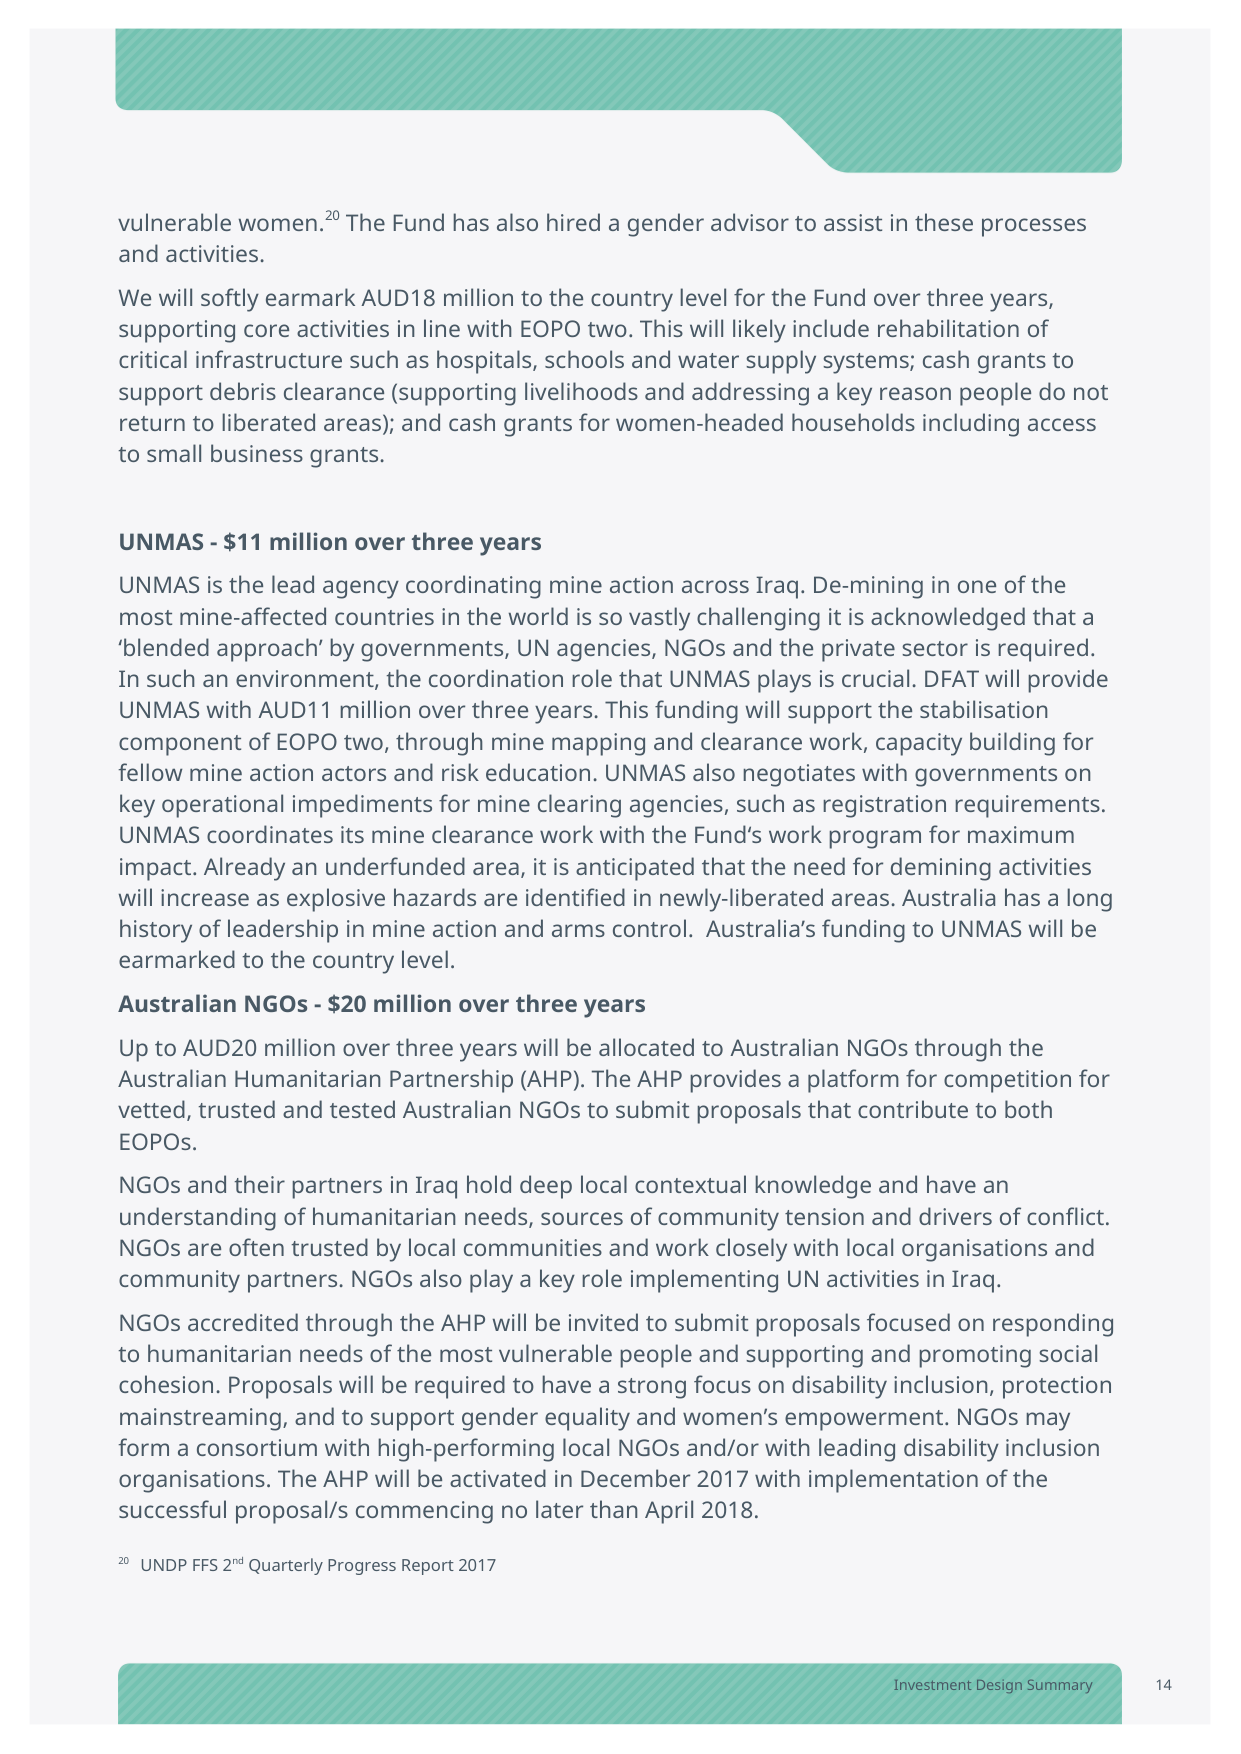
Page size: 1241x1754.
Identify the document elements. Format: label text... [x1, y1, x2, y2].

text NGOs accredited through the AHP will be invited to submit proposals focused on responding to humanitarian needs of the most vulnerable people and supporting and promoting social cohesion. Proposals will be required to have a strong focus on disability inclusion, protection mainstreaming, and to support gender equality and women’s empowerment. NGOs may form a consortium with high-performing local NGOs and/or with leading disability inclusion organisations. The AHP will be activated in December 2017 with implementation of the successful proposal/s commencing no later than April 2018. [118, 1307, 1122, 1526]
text UNMAS is the lead agency coordinating mine action across Iraq. De-mining in one of the most mine-affected countries in the world is so vastly challenging it is acknowledged that a ‘blended approach’ by governments, UN agencies, NGOs and the private sector is required. In such an environment, the coordination role that UNMAS plays is crucial. DFAT will provide UNMAS with AUD11 million over three years. This funding will support the stabilisation component of EOPO two, through mine mapping and clearance work, capacity building for fellow mine action actors and risk education. UNMAS also negotiates with governments on key operational impediments for mine clearing agencies, such as registration requirements. UNMAS coordinates its mine clearance work with the Fund‘s work program for maximum impact. Already an underfunded area, it is anticipated that the need for demining activities will increase as explosive hazards are identified in newly-liberated areas. Australia has a long history of leadership in mine action and arms control. Australia’s funding to UNMAS will be earmarked to the country level. [118, 569, 1122, 976]
text Up to AUD20 million over three years will be allocated to Australian NGOs through the Australian Humanitarian Partnership (AHP). The AHP provides a platform for competition for vetted, trusted and tested Australian NGOs to submit proposals that contribute to both EOPOs. [118, 1032, 1122, 1157]
text NGOs and their partners in Iraq hold deep local contextual knowledge and have an understanding of humanitarian needs, sources of community tension and drivers of conflict. NGOs are often trusted by local communities and work closely with local organisations and community partners. NGOs also play a key role implementing UN activities in Iraq. [118, 1169, 1122, 1294]
picture [0, 0, 1240, 1754]
text Australian NGOs - $20 million over three years [118, 988, 1122, 1019]
text UNMAS - $11 million over three years [118, 526, 1122, 557]
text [118, 207, 1122, 269]
text We will softly earmark AUD18 million to the country level for the Fund over three years, supporting core activities in line with EOPO two. This will likely include rehabilitation of critical infrastructure such as hospitals, schools and water supply systems; cash grants to support debris clearance (supporting livelihoods and addressing a key reason people do not return to liberated areas); and cash grants for women-headed households including access to small business grants. [118, 282, 1122, 469]
